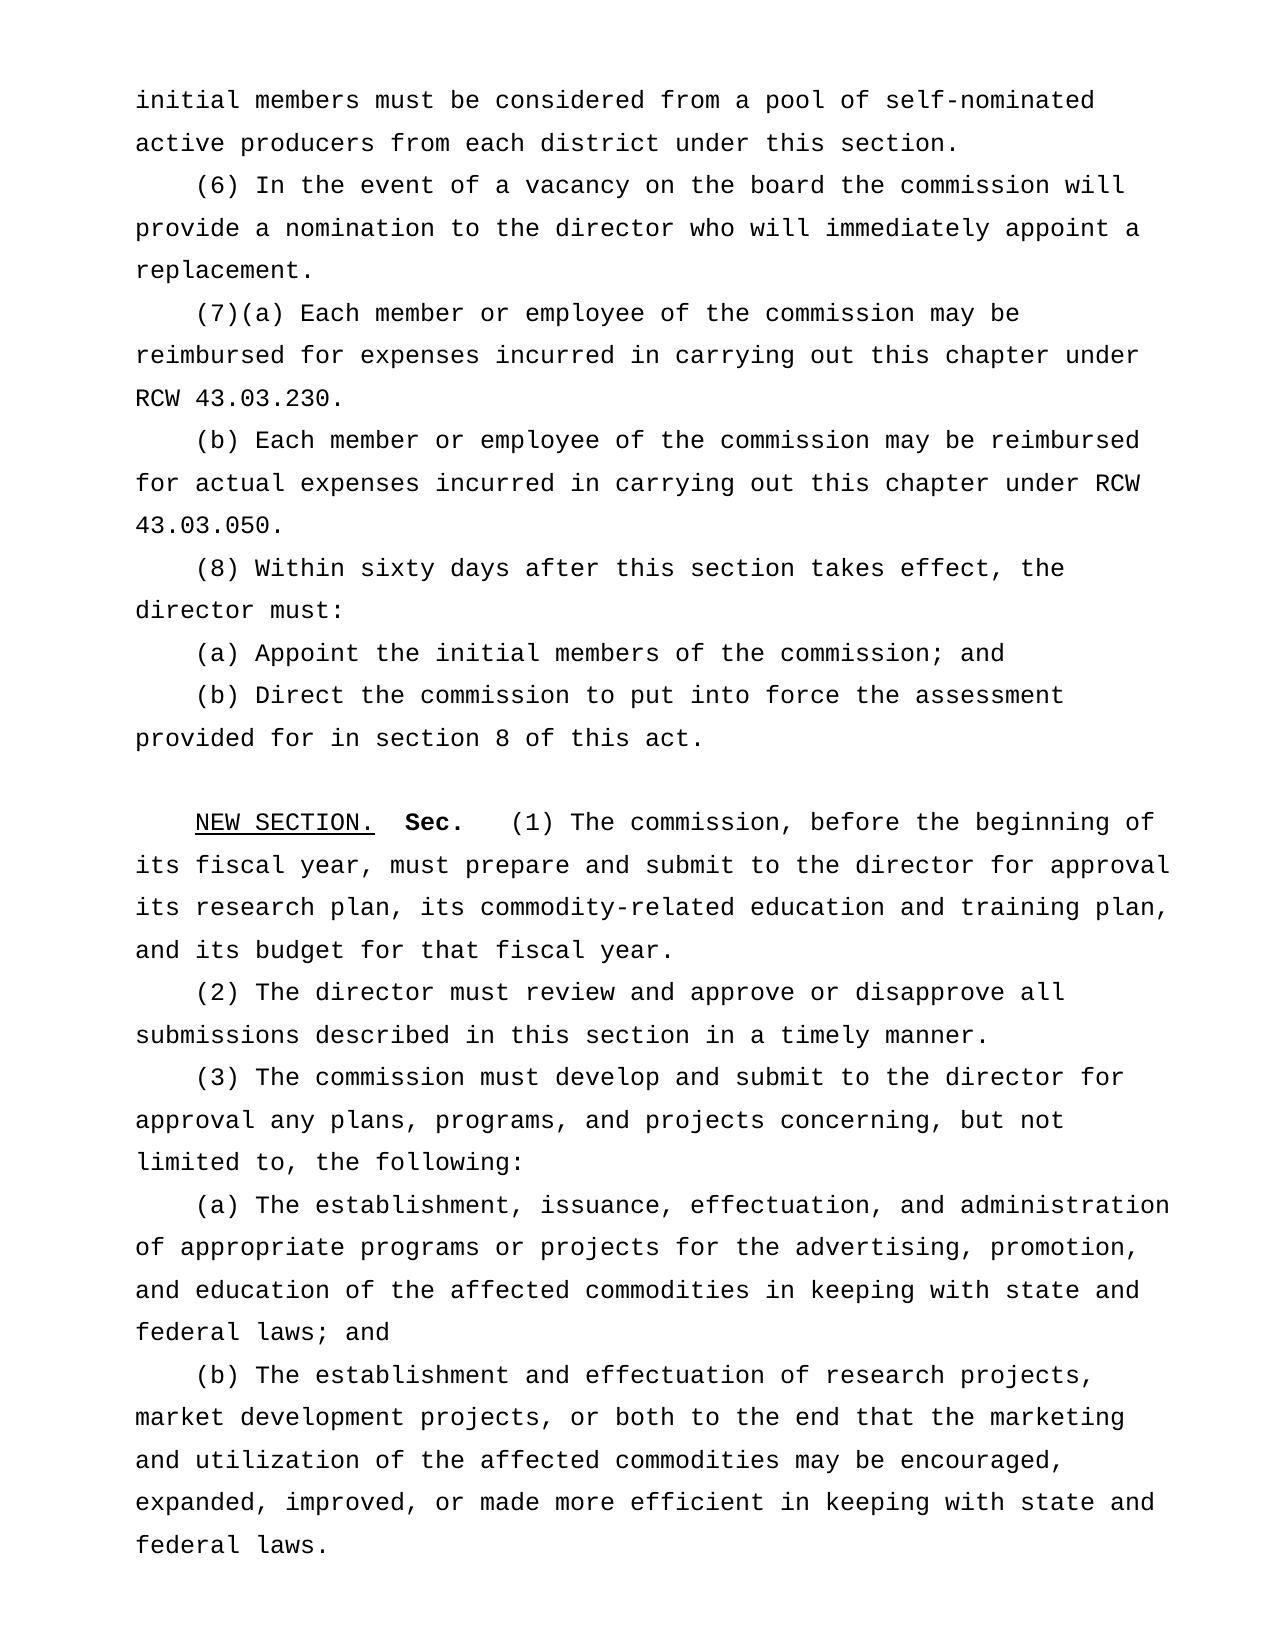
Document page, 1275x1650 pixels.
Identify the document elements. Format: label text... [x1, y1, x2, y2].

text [135, 75, 1170, 160]
text (a) Appoint the initial members of the commission; and [135, 627, 1170, 670]
text (a) The establishment, issuance, effectuation, and administration of appropriate programs or projects for the advertising, promotion, and education of the affected commodities in keeping with state and federal laws; and [135, 1179, 1170, 1349]
text (7)(a) Each member or employee of the commission may be reimbursed for expenses incurred in carrying out this chapter under RCW 43.03.230. [135, 287, 1170, 415]
text (b) Direct the commission to put into force the assessment provided for in section 8 of this act. [135, 670, 1170, 755]
text (3) The commission must develop and submit to the director for approval any plans, programs, and projects concerning, but not limited to, the following: [135, 1052, 1170, 1179]
text NEW SECTION. Sec. (1) The commission, before the beginning of its fiscal year, must prepare and submit to the director for approval its research plan, its commodity-related education and training plan, and its budget for that fiscal year. [135, 797, 1170, 967]
text (b) The establishment and effectuation of research projects, market development projects, or both to the end that the marketing and utilization of the affected commodities may be encouraged, expanded, improved, or made more efficient in keeping with state and federal laws. [135, 1349, 1170, 1562]
text (8) Within sixty days after this section takes effect, the director must: [135, 542, 1170, 627]
text (6) In the event of a vacancy on the board the commission will provide a nomination to the director who will immediately appoint a replacement. [135, 160, 1170, 287]
text (b) Each member or employee of the commission may be reimbursed for actual expenses incurred in carrying out this chapter under RCW 43.03.050. [135, 415, 1170, 542]
text (2) The director must review and approve or disapprove all submissions described in this section in a timely manner. [135, 967, 1170, 1052]
